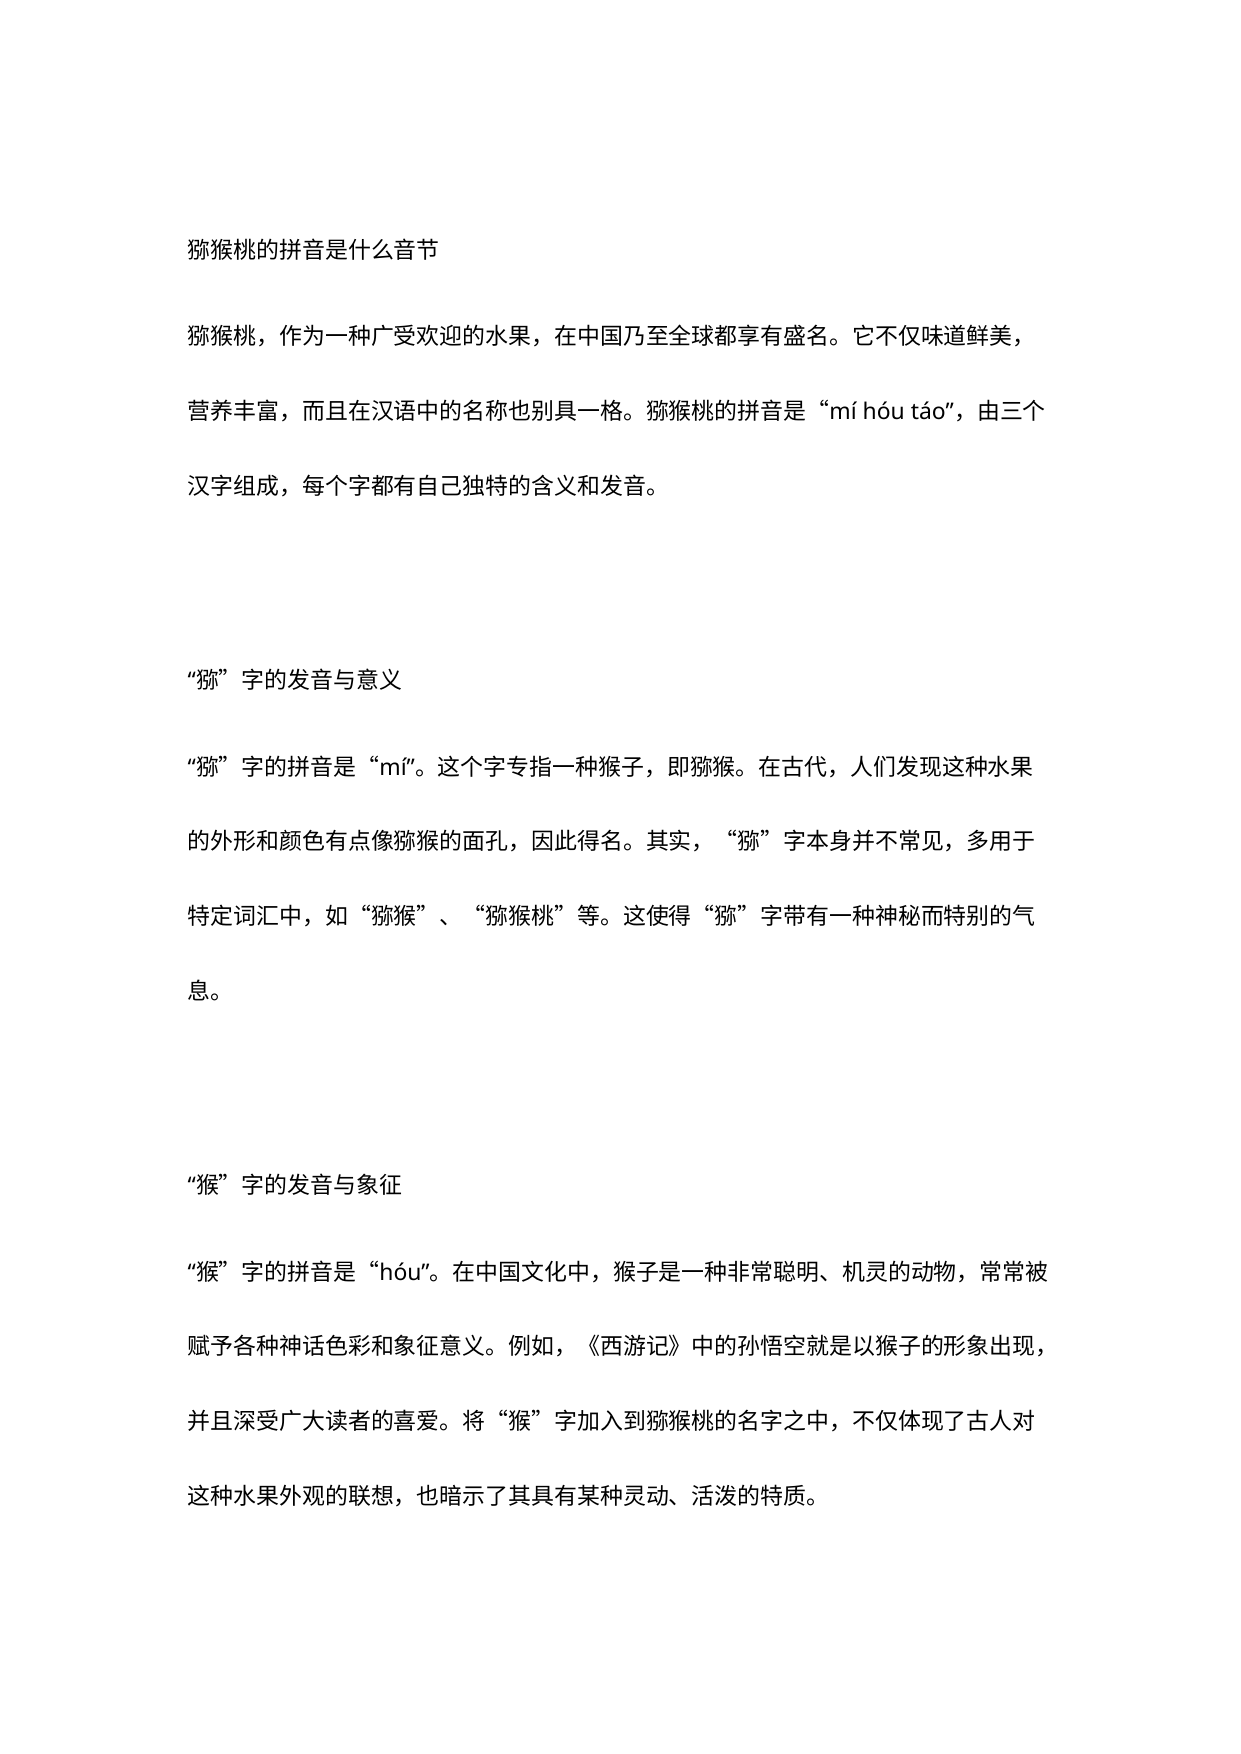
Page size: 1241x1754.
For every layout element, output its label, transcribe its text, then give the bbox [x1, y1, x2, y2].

text “猕”字的发音与意义 [187, 646, 1053, 711]
text “猕”字的拼音是“mí”。这个字专指一种猴子，即猕猴。在古代，人们发现这种水果的外形和颜色有点像猕猴的面孔，因此得名。其实，“猕”字本身并不常见，多用于特定词汇中，如“猕猴”、“猕猴桃”等。这使得“猕”字带有一种神秘而特别的气息。 [187, 733, 1053, 1022]
text 猕猴桃的拼音是什么音节 [187, 216, 1053, 281]
text “猴”字的发音与象征 [187, 1151, 1053, 1216]
text 猕猴桃，作为一种广受欢迎的水果，在中国乃至全球都享有盛名。它不仅味道鲜美，营养丰富，而且在汉语中的名称也别具一格。猕猴桃的拼音是“mí hóu táo”，由三个汉字组成，每个字都有自己独特的含义和发音。 [187, 302, 1053, 517]
text “猴”字的拼音是“hóu”。在中国文化中，猴子是一种非常聪明、机灵的动物，常常被赋予各种神话色彩和象征意义。例如，《西游记》中的孙悟空就是以猴子的形象出现，并且深受广大读者的喜爱。将“猴”字加入到猕猴桃的名字之中，不仅体现了古人对这种水果外观的联想，也暗示了其具有某种灵动、活泼的特质。 [187, 1238, 1053, 1527]
